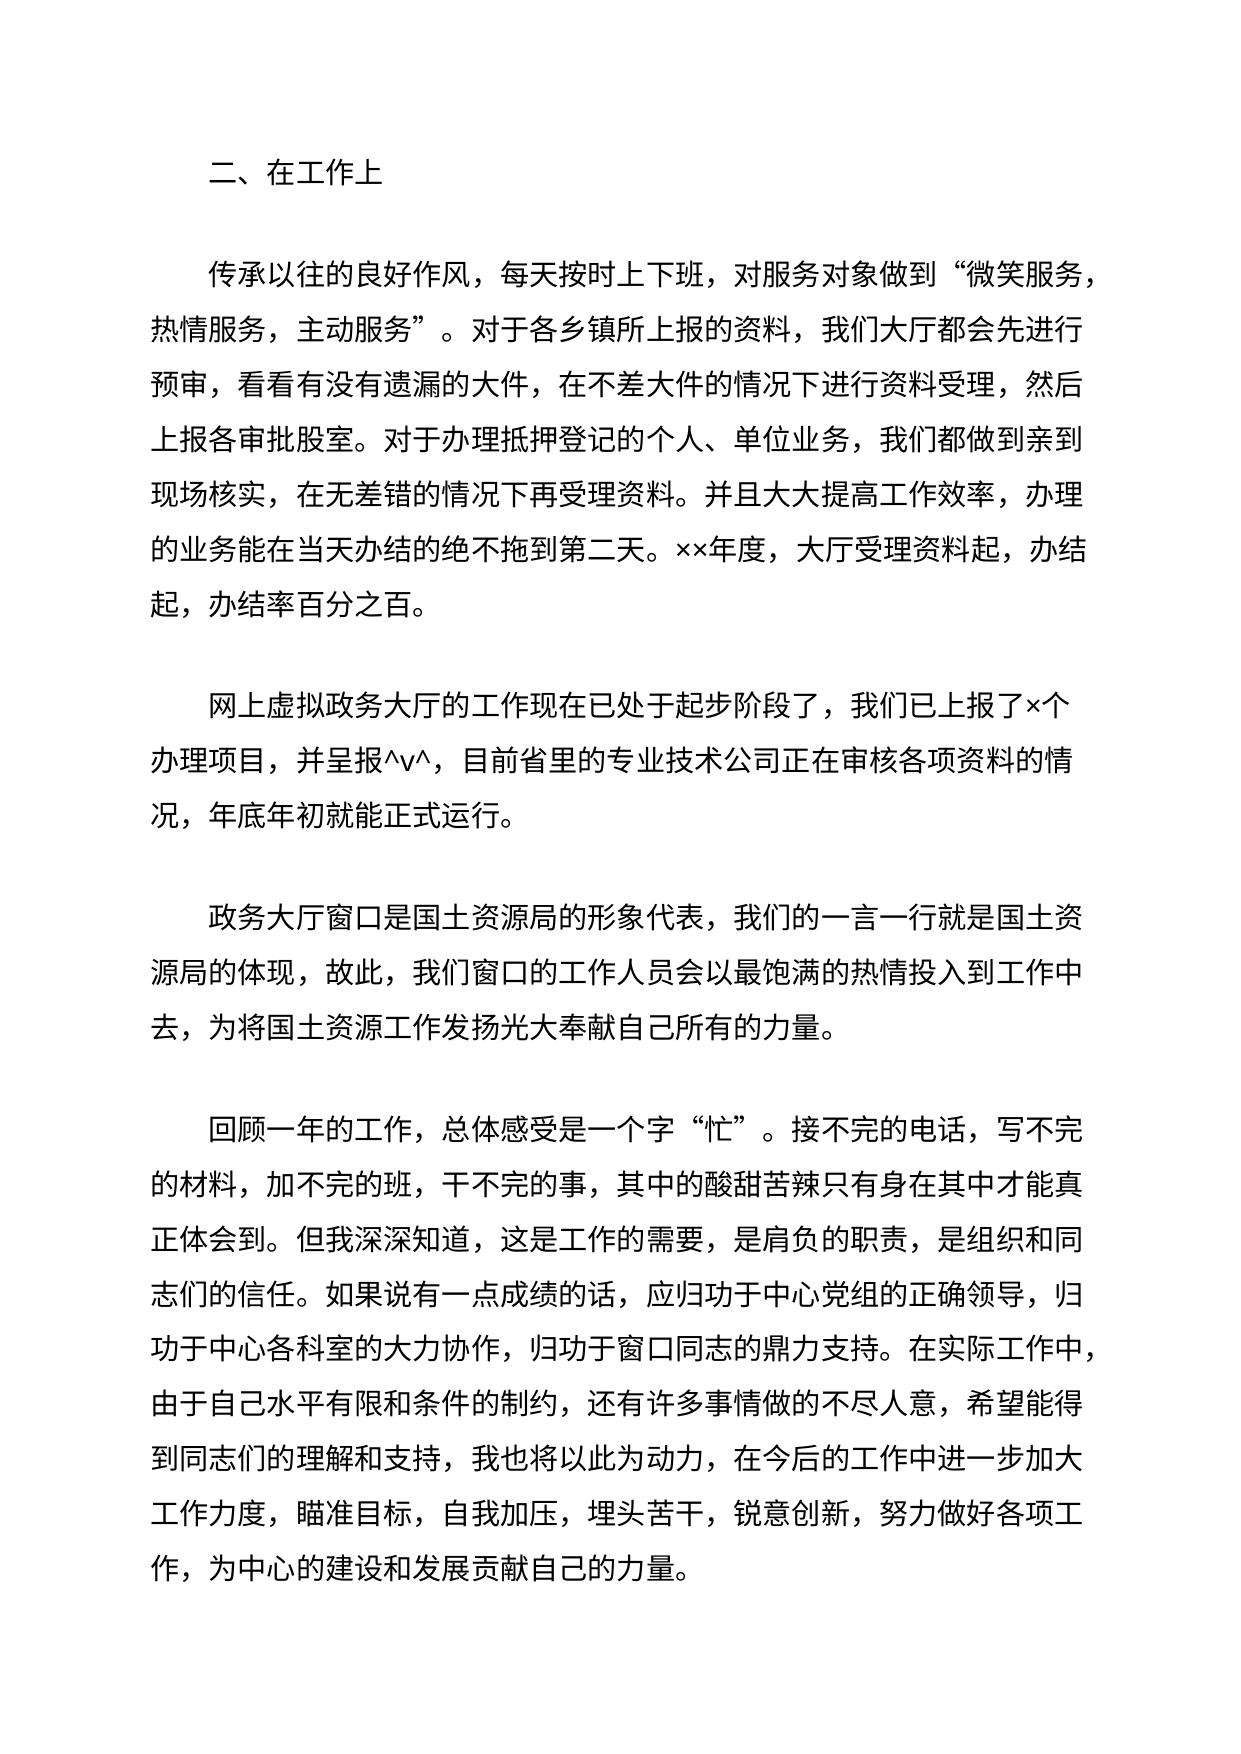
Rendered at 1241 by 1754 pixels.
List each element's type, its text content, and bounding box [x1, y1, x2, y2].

text 回顾一年的工作，总体感受是一个字“忙”。接不完的电话，写不完的材料，加不完的班，干不完的事，其中的酸甜苦辣只有身在其中才能真正体会到。但我深深知道，这是工作的需要，是肩负的职责，是组织和同志们的信任。如果说有一点成绩的话，应归功于中心党组的正确领导，归功于中心各科室的大力协作，归功于窗口同志的鼎力支持。在实际工作中，由于自己水平有限和条件的制约，还有许多事情做的不尽人意，希望能得到同志们的理解和支持，我也将以此为动力，在今后的工作中进一步加大工作力度，瞄准目标，自我加压，埋头苦干，锐意创新，努力做好各项工作，为中心的建设和发展贡献自己的力量。 [150, 1106, 1090, 1588]
text 二、在工作上 [150, 150, 1090, 192]
text 政务大厅窗口是国土资源局的形象代表，我们的一言一行就是国土资源局的体现，故此，我们窗口的工作人员会以最饱满的热情投入到工作中去，为将国土资源工作发扬光大奉献自己所有的力量。 [150, 895, 1090, 1047]
text 网上虚拟政务大厅的工作现在已处于起步阶段了，我们已上报了×个办理项目，并呈报^v^，目前省里的专业技术公司正在审核各项资料的情况，年底年初就能正式运行。 [150, 683, 1090, 835]
text 传承以往的良好作风，每天按时上下班，对服务对象做到“微笑服务，热情服务，主动服务”。对于各乡镇所上报的资料，我们大厅都会先进行预审，看看有没有遗漏的大件，在不差大件的情况下进行资料受理，然后上报各审批股室。对于办理抵押登记的个人、单位业务，我们都做到亲到现场核实，在无差错的情况下再受理资料。并且大大提高工作效率，办理的业务能在当天办结的绝不拖到第二天。××年度，大厅受理资料起，办结起，办结率百分之百。 [150, 252, 1090, 623]
